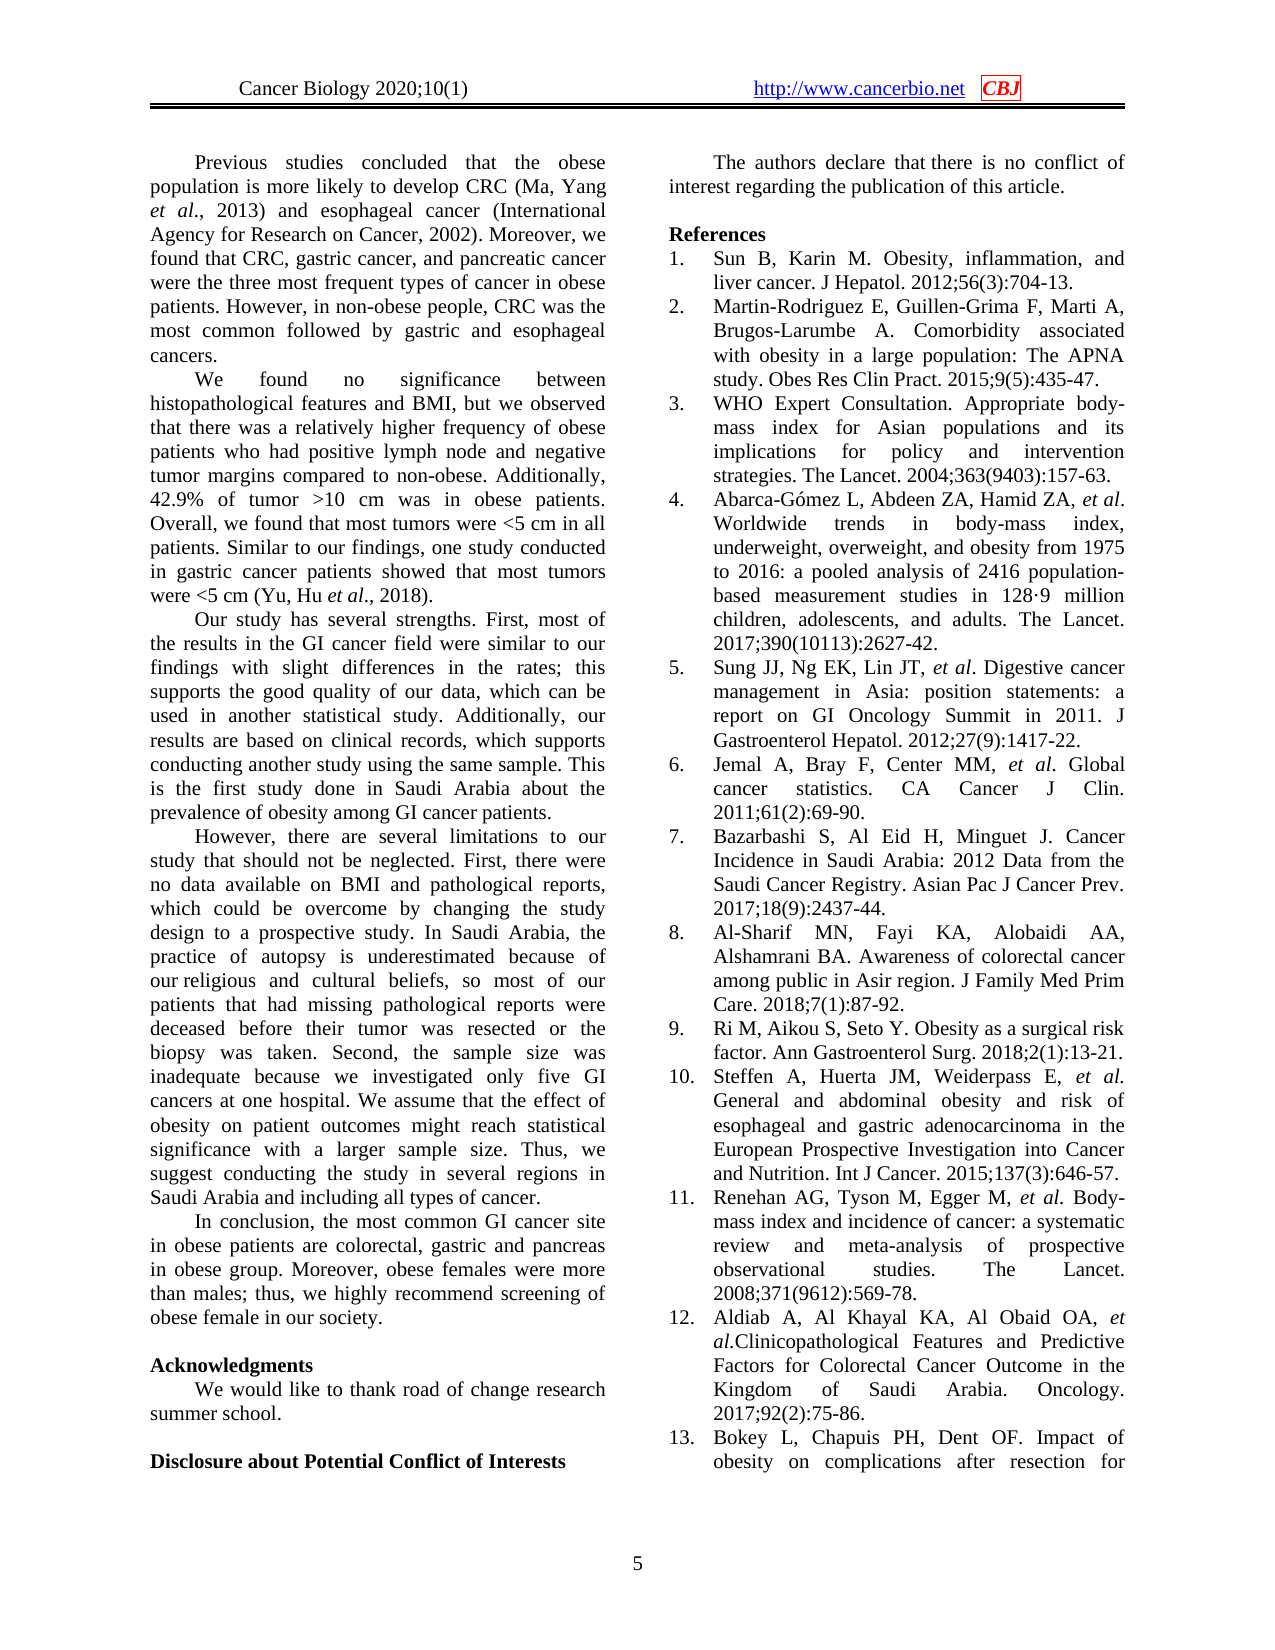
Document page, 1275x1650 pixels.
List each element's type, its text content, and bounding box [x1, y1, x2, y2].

list Bazarbashi S, Al Eid H, Minguet J. Cancer Incidence in Saudi Arabia: 2012 Data from the Saudi Cancer Registry. Asian Pac J Cancer Prev. 2017;18(9):2437-44. [669, 824, 1125, 920]
text We found no significance between histopathological features and BMI, but we observed that there was a relatively higher frequency of obese patients who had positive lymph node and negative tumor margins compared to non-obese. Additionally, 42.9% of tumor >10 cm was in obese patients. Overall, we found that most tumors were <5 cm in all patients. Similar to our findings, one study conducted in gastric cancer patients showed that most tumors were <5 cm (Yu, Hu et al., 2018). [150, 367, 606, 607]
list Martin-Rodriguez E, Guillen-Grima F, Marti A, Brugos-Larumbe A. Comorbidity associated with obesity in a large population: The APNA study. Obes Res Clin Pract. 2015;9(5):435-47. [669, 294, 1125, 391]
list Aldiab A, Al Khayal KA, Al Obaid OA, et al.Clinicopathological Features and Predictive Factors for Colorectal Cancer Outcome in the Kingdom of Saudi Arabia. Oncology. 2017;92(2):75-86. [669, 1305, 1125, 1425]
list Bokey L, Chapuis PH, Dent OF. Impact of obesity on complications after resection for rectal cancer. Colorectal Dis. 2014;16(11):896-906. [669, 1425, 1125, 1473]
text Our study has several strengths. First, most of the results in the GI cancer field were similar to our findings with slight differences in the rates; this supports the good quality of our data, which can be used in another statistical study. Additionally, our results are based on clinical records, which supports conducting another study using the same sample. This is the first study done in Saudi Arabia about the prevalence of obesity among GI cancer patients. [150, 607, 606, 824]
list Ri M, Aikou S, Seto Y. Obesity as a surgical risk factor. Ann Gastroenterol Surg. 2018;2(1):13-21. [669, 1016, 1125, 1064]
list Abarca-Gómez L, Abdeen ZA, Hamid ZA, et al. Worldwide trends in body-mass index, underweight, overweight, and obesity from 1975 to 2016: a pooled analysis of 2416 population-based measurement studies in 128·9 million children, adolescents, and adults. The Lancet. 2017;390(10113):2627-42. [669, 487, 1125, 655]
list Sung JJ, Ng EK, Lin JT, et al. Digestive cancer management in Asia: position statements: a report on GI Oncology Summit in 2011. J Gastroenterol Hepatol. 2012;27(9):1417-22. [669, 655, 1125, 752]
list Al-Sharif MN, Fayi KA, Alobaidi AA, Alshamrani BA. Awareness of colorectal cancer among public in Asir region. J Family Med Prim Care. 2018;7(1):87-92. [669, 920, 1125, 1016]
text The authors declare that there is no conflict of interest regarding the publication of this article. [669, 150, 1125, 198]
list Jemal A, Bray F, Center MM, et al. Global cancer statistics. CA Cancer J Clin. 2011;61(2):69-90. [669, 752, 1125, 824]
text However, there are several limitations to our study that should not be neglected. First, there were no data available on BMI and pathological reports, which could be overcome by changing the study design to a prospective study. In Saudi Arabia, the practice of autopsy is underestimated because of our religious and cultural beliefs, so most of our patients that had missing pathological reports were deceased before their tumor was resected or the biopsy was taken. Second, the sample size was inadequate because we investigated only five GI cancers at one hospital. We assume that the effect of obesity on patient outcomes might reach statistical significance with a larger sample size. Thus, we suggest conducting the study in several regions in Saudi Arabia and including all types of cancer. [150, 824, 606, 1209]
text We would like to thank road of change research summer school. [150, 1377, 606, 1425]
text References [669, 222, 1125, 246]
list Renehan AG, Tyson M, Egger M, et al. Body-mass index and incidence of cancer: a systematic review and meta-analysis of prospective observational studies. The Lancet. 2008;371(9612):569-78. [669, 1185, 1125, 1305]
text In conclusion, the most common GI cancer site in obese patients are colorectal, gastric and pancreas in obese group. Moreover, obese females were more than males; thus, we highly recommend screening of obese female in our society. [150, 1209, 606, 1329]
list WHO Expert Consultation. Appropriate body-mass index for Asian populations and its implications for policy and intervention strategies. The Lancet. 2004;363(9403):157-63. [669, 391, 1125, 487]
text Previous studies concluded that the obese population is more likely to develop CRC (Ma, Yang et al., 2013) and esophageal cancer (International Agency for Research on Cancer, 2002). Moreover, we found that CRC, gastric cancer, and pancreatic cancer were the three most frequent types of cancer in obese patients. However, in non-obese people, CRC was the most common followed by gastric and esophageal cancers. [150, 150, 606, 367]
text Acknowledgments [150, 1353, 606, 1377]
text Disclosure about Potential Conflict of Interests [150, 1449, 606, 1473]
list Steffen A, Huerta JM, Weiderpass E, et al. General and abdominal obesity and risk of esophageal and gastric adenocarcinoma in the European Prospective Investigation into Cancer and Nutrition. Int J Cancer. 2015;137(3):646-57. [669, 1064, 1125, 1185]
list Sun B, Karin M. Obesity, inflammation, and liver cancer. J Hepatol. 2012;56(3):704-13. [669, 246, 1125, 294]
